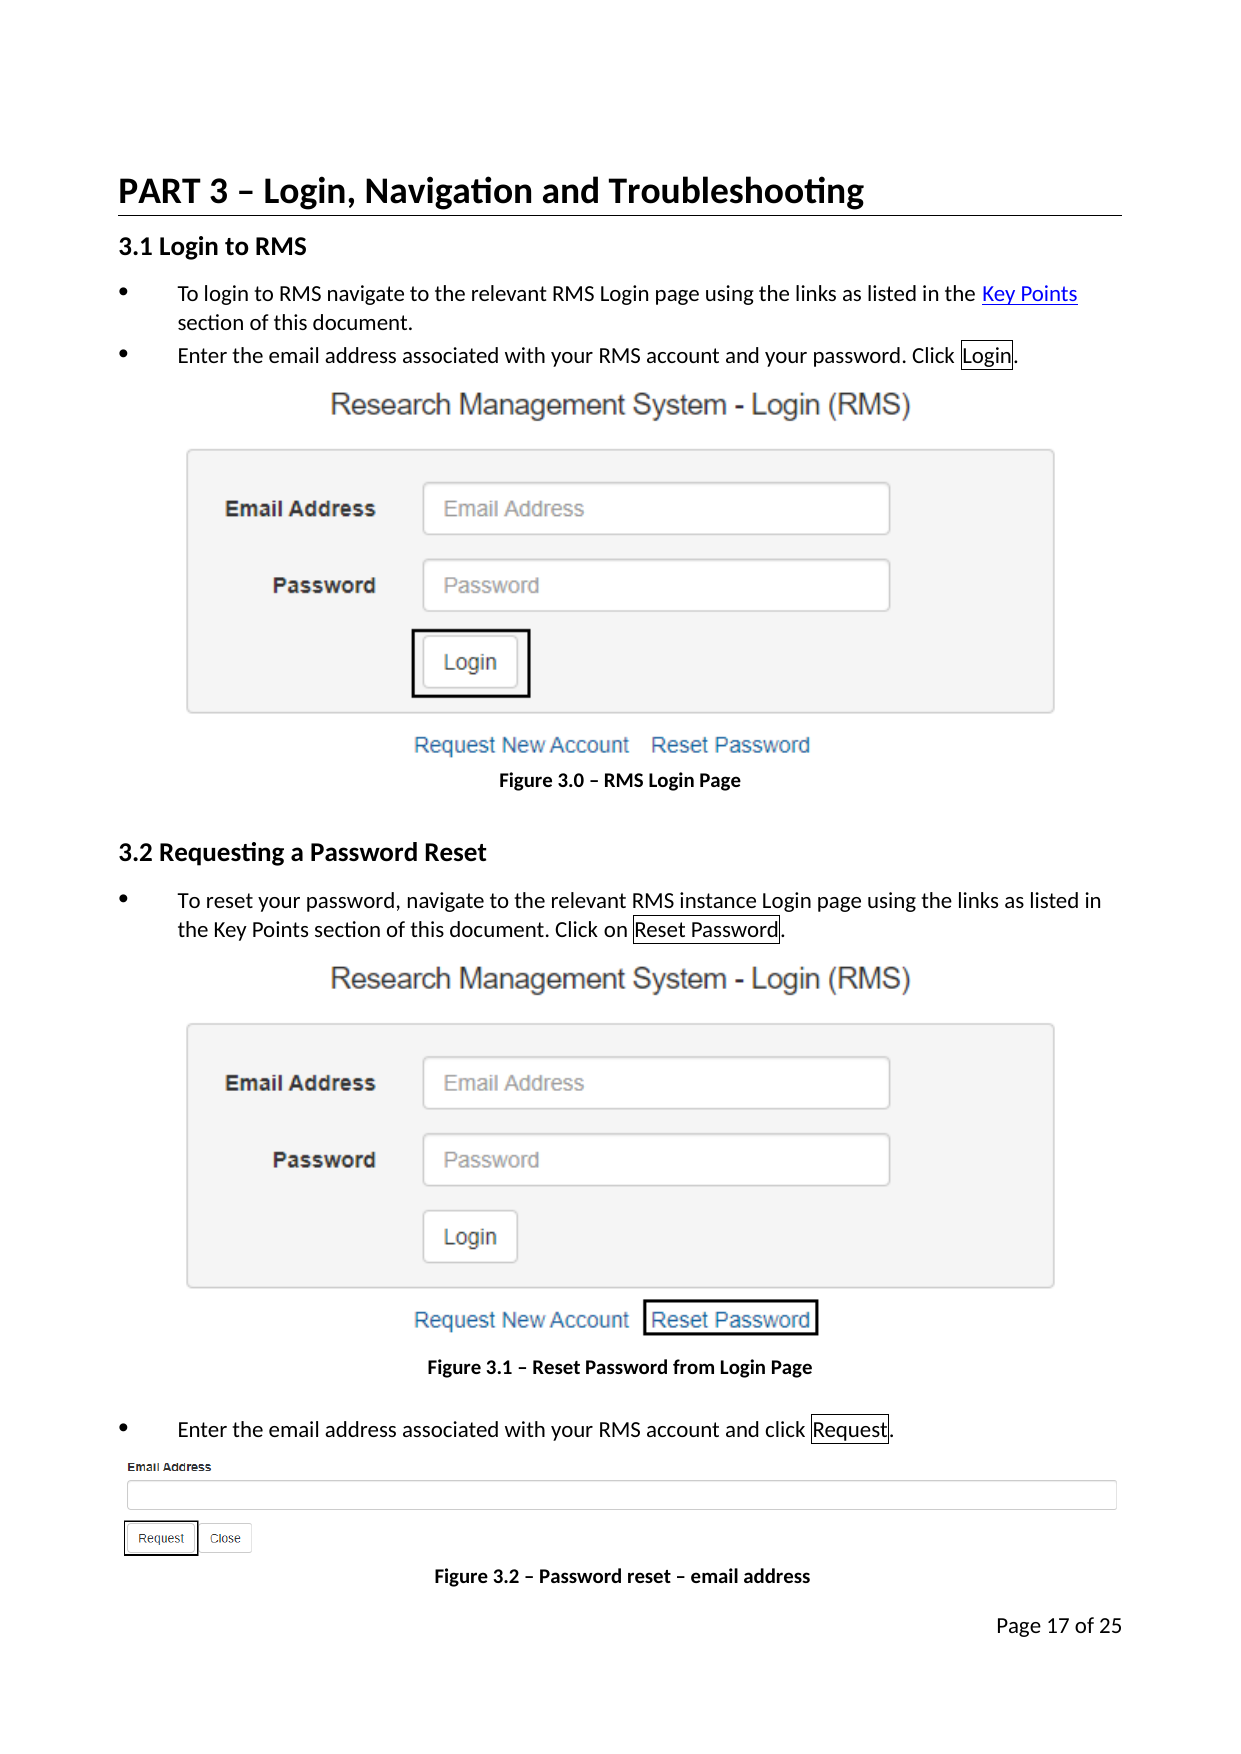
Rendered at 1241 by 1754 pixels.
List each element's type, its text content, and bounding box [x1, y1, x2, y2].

list Figure 3.1 – Reset Password from Login Page [118, 1354, 1122, 1379]
subtitle 3.2 Requesting a Password Reset [118, 835, 1122, 868]
list Enter the email address associated with your RMS account and click Request. [118, 1410, 1122, 1444]
text Figure 3.0 – RMS Login Page [118, 767, 1122, 792]
list To login to RMS navigate to the relevant RMS Login page using the links as listed in the Key Points section of this document. [118, 274, 1122, 336]
subtitle PART 3 – Login, Navigation and Troubleshooting [118, 167, 1122, 215]
list Enter the email address associated with your RMS account and your password. Click Login. [118, 336, 1122, 370]
picture [171, 957, 1069, 1342]
picture [171, 382, 1069, 767]
list To reset your password, navigate to the relevant RMS instance Login page using the links as listed in the Key Points section of this document. Click on Reset Password. [118, 881, 1122, 944]
text Figure 3.2 – Password reset – email address [118, 1564, 1122, 1589]
subtitle 3.1 Login to RMS [118, 229, 1122, 262]
picture [118, 1456, 1123, 1564]
